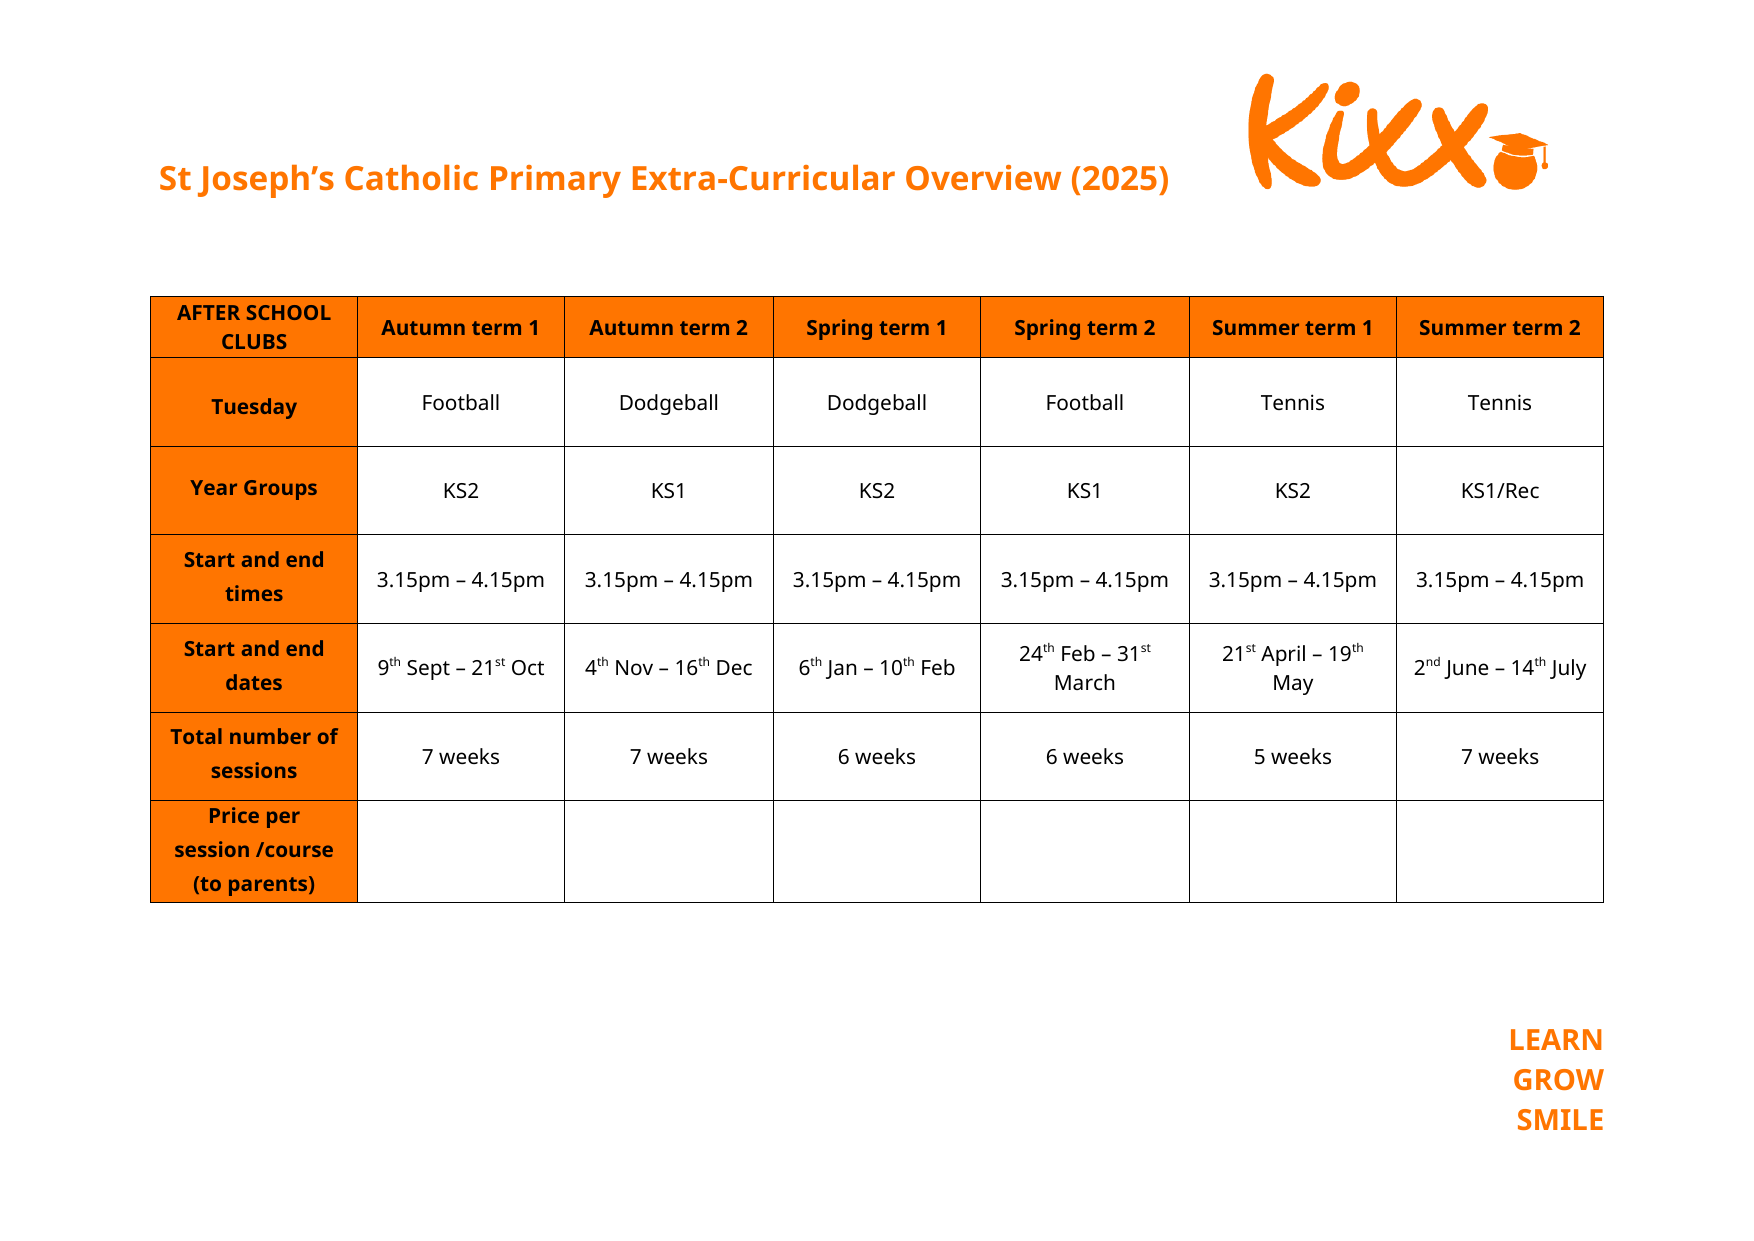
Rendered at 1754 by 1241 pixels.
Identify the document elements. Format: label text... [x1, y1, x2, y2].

table_header AFTER SCHOOL CLUBS [151, 297, 357, 357]
table_cell KS2 [1190, 447, 1396, 534]
table_cell 3.15pm – 4.15pm [981, 535, 1189, 623]
table_cell Tennis [1190, 358, 1396, 446]
table_cell [981, 801, 1189, 902]
table_cell KS1 [981, 447, 1189, 534]
table_cell Tennis [1397, 358, 1603, 446]
table_cell 6th Jan – 10th Feb [774, 624, 980, 712]
table_cell 7 weeks [565, 713, 773, 800]
table_cell 4th Nov – 16th Dec [565, 624, 773, 712]
table_cell KS2 [774, 447, 980, 534]
table_header Spring term 2 [981, 297, 1189, 357]
table_cell 6 weeks [981, 713, 1189, 800]
table_cell Start and end times [151, 535, 357, 623]
table_cell 2nd June – 14th July [1397, 624, 1603, 712]
table_header Summer term 2 [1397, 297, 1603, 357]
table_header Autumn term 1 [358, 297, 564, 357]
table_cell 9th Sept – 21st Oct [358, 624, 564, 712]
table_cell [358, 801, 564, 902]
table_cell 21st April – 19th May [1190, 624, 1396, 712]
table_cell KS2 [358, 447, 564, 534]
table_cell Dodgeball [565, 358, 773, 446]
table_cell 3.15pm – 4.15pm [1397, 535, 1603, 623]
table_cell KS1 [565, 447, 773, 534]
table_cell Football [981, 358, 1189, 446]
table_header Spring term 1 [774, 297, 980, 357]
table_cell Dodgeball [774, 358, 980, 446]
table_cell 3.15pm – 4.15pm [358, 535, 564, 623]
table_cell 3.15pm – 4.15pm [565, 535, 773, 623]
table_cell 6 weeks [774, 713, 980, 800]
table_cell KS1/Rec [1397, 447, 1603, 534]
table_cell [565, 801, 773, 902]
table_cell 3.15pm – 4.15pm [1190, 535, 1396, 623]
table_cell 3.15pm – 4.15pm [774, 535, 980, 623]
table_header Summer term 1 [1190, 297, 1396, 357]
table_cell Football [358, 358, 564, 446]
table_cell 24th Feb – 31st March [981, 624, 1189, 712]
table_cell Price per session /course (to parents) [151, 801, 357, 902]
table_cell [1190, 801, 1396, 902]
table_cell 5 weeks [1190, 713, 1396, 800]
table_cell Total number of sessions [151, 713, 357, 800]
table_cell 7 weeks [358, 713, 564, 800]
table_cell 7 weeks [1397, 713, 1603, 800]
table_cell [1397, 801, 1603, 902]
table_header Autumn term 2 [565, 297, 773, 357]
table_cell [774, 801, 980, 902]
picture [1248, 73, 1549, 190]
table_cell Year Groups [151, 447, 357, 534]
table_cell Tuesday [151, 358, 357, 446]
table_cell Start and end dates [151, 624, 357, 712]
